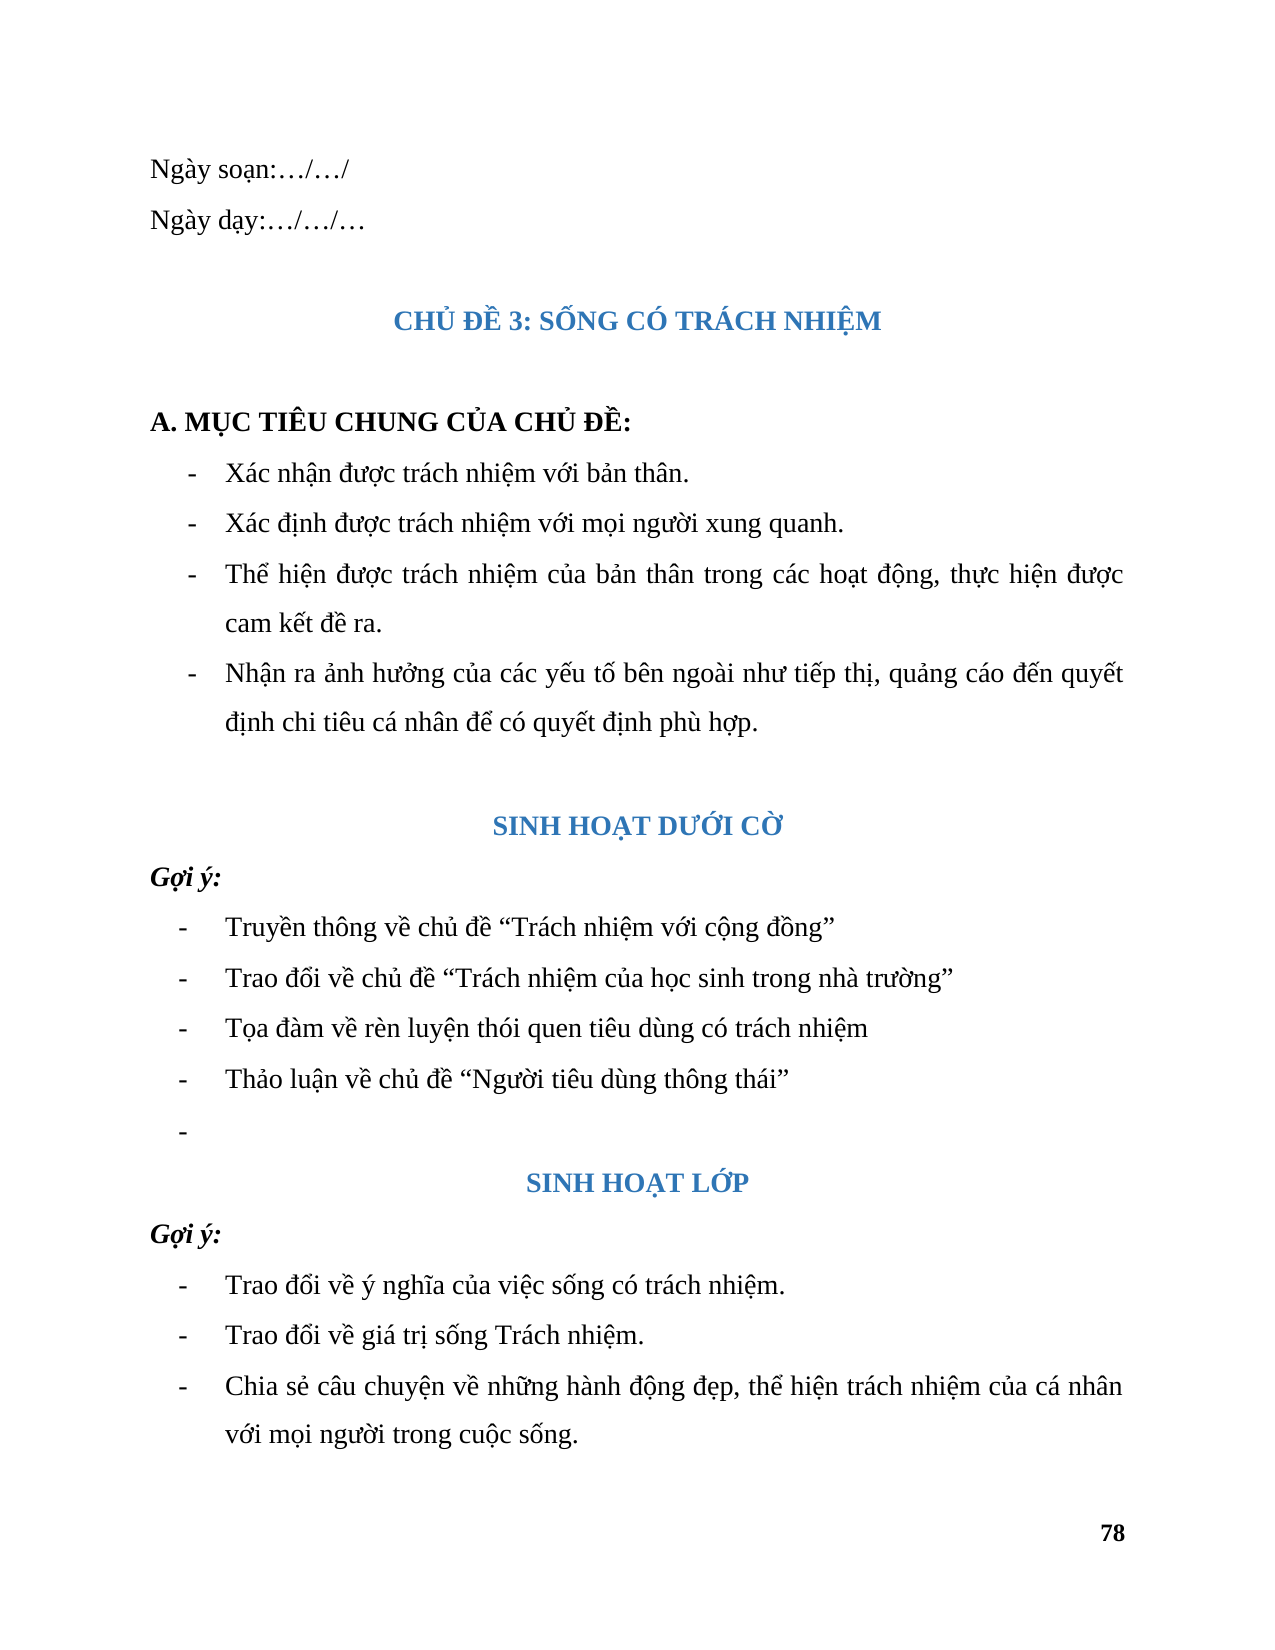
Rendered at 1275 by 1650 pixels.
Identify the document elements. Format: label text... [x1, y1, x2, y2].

list Thể hiện được trách nhiệm của bản thân trong các hoạt động, thực hiện được cam kết đề ra. [187, 557, 1125, 638]
list Trao đổi về ý nghĩa của việc sống có trách nhiệm. [187, 1268, 1125, 1300]
list Truyền thông về chủ đề “Trách nhiệm với cộng đồng” [187, 910, 1125, 943]
subtitle SINH HOẠT LỚP [150, 1166, 1125, 1199]
list Trao đổi về giá trị sống Trách nhiệm. [187, 1318, 1125, 1351]
text A. MỤC TIÊU CHUNG CỦA CHỦ ĐỀ: [150, 405, 1125, 438]
list Xác nhận được trách nhiệm với bản thân. [187, 456, 1125, 488]
subtitle SINH HOẠT DƯỚI CỜ [150, 809, 1125, 841]
text Gợi ý: [150, 1217, 1125, 1249]
list Chia sẻ câu chuyện về những hành động đẹp, thể hiện trách nhiệm của cá nhân với mọi người trong cuộc sống. [187, 1369, 1125, 1450]
text Gợi ý: [150, 860, 1125, 892]
list Trao đổi về chủ đề “Trách nhiệm của học sinh trong nhà trường” [187, 961, 1125, 993]
list Tọa đàm về rèn luyện thói quen tiêu dùng có trách nhiệm [187, 1012, 1125, 1044]
list Thảo luận về chủ đề “Người tiêu dùng thông thái” [187, 1062, 1125, 1094]
list Xác định được trách nhiệm với mọi người xung quanh. [187, 506, 1125, 539]
text Ngày dạy:…/…/… [150, 203, 1125, 235]
subtitle CHỦ ĐỀ 3: SỐNG CÓ TRÁCH NHIỆM [150, 304, 1125, 336]
text Ngày soạn:…/…/ [150, 152, 1125, 184]
list Nhận ra ảnh hưởng của các yếu tố bên ngoài như tiếp thị, quảng cáo đến quyết định chi tiêu cá nhân để có quyết định phù hợp. [187, 656, 1125, 737]
